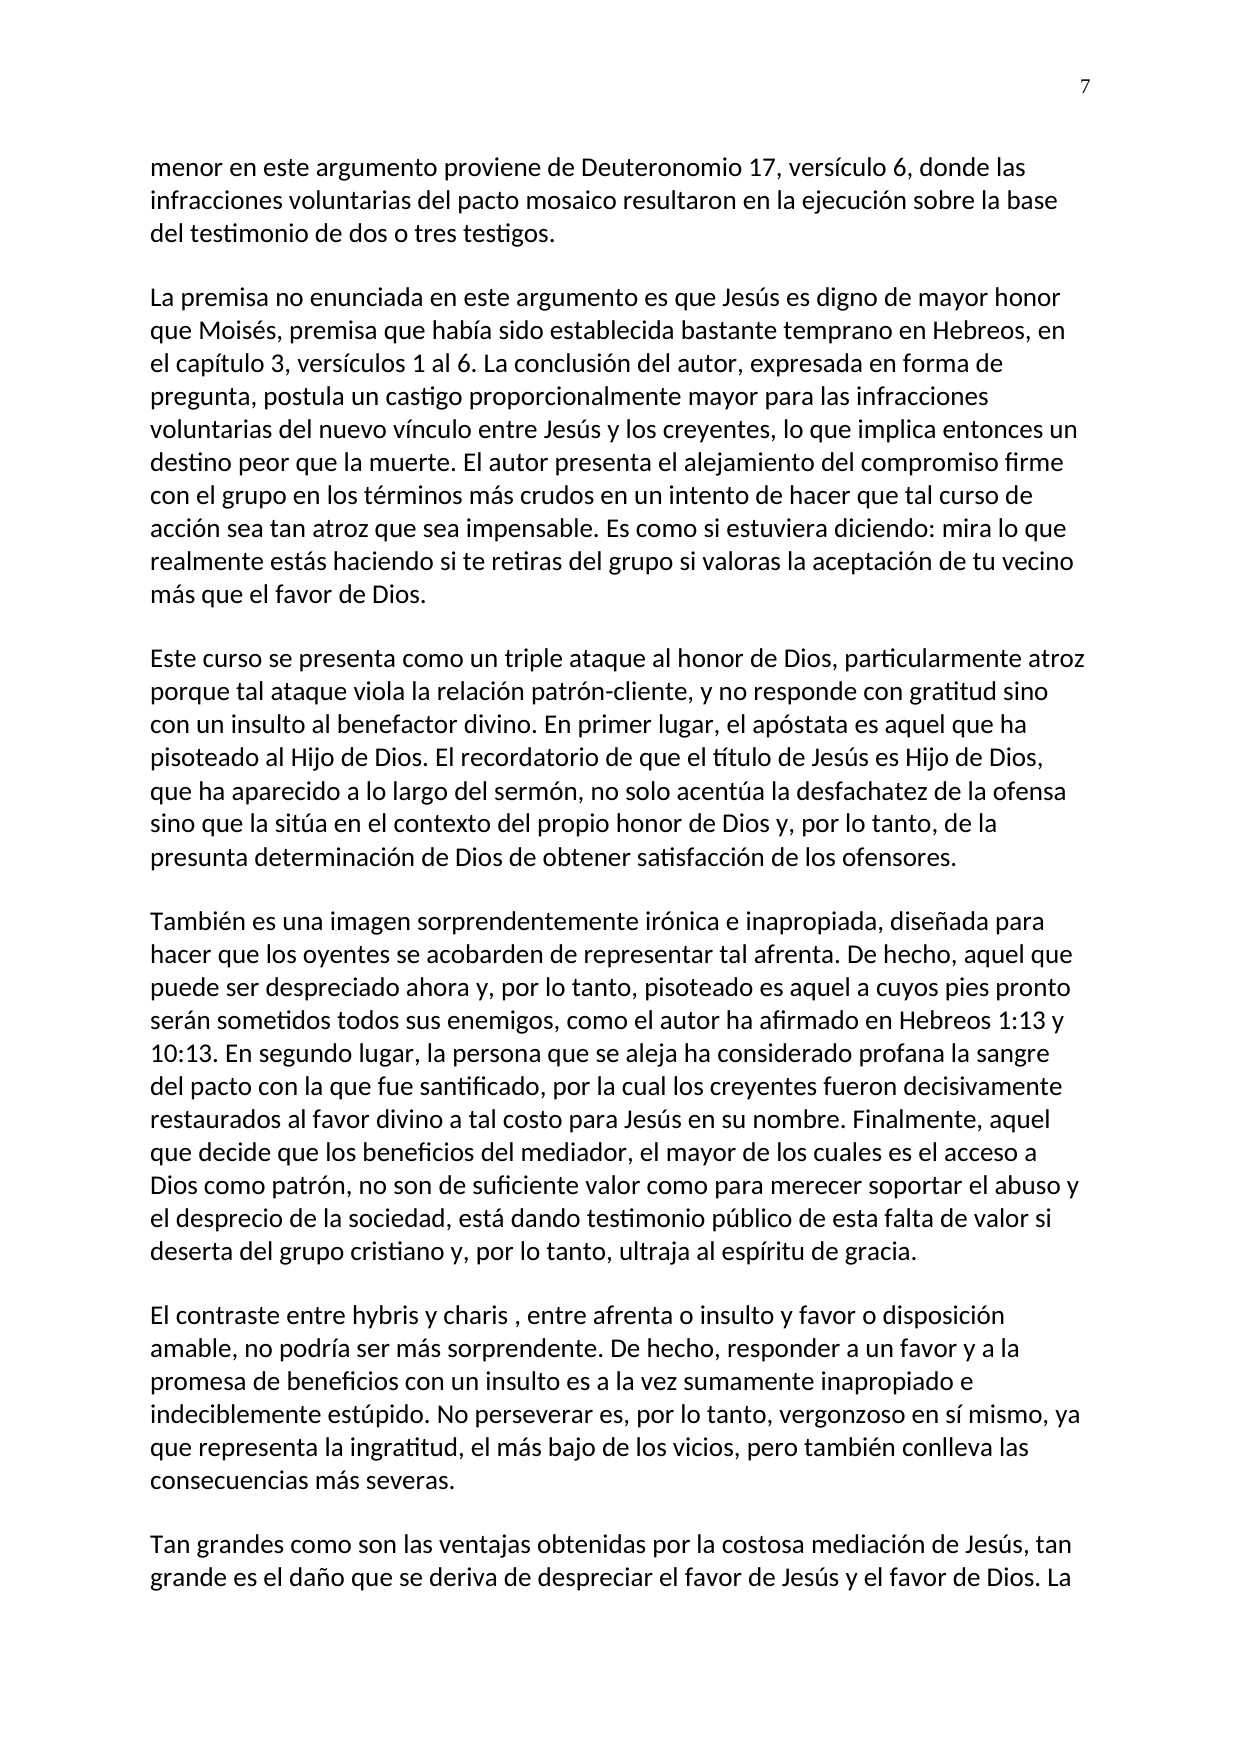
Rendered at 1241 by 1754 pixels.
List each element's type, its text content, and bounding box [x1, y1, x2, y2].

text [150, 150, 1090, 249]
text Este curso se presenta como un triple ataque al honor de Dios, particularmente atroz porque tal ataque viola la relación patrón-cliente, y no responde con gratitud sino con un insulto al benefactor divino. En primer lugar, el apóstata es aquel que ha pisoteado al Hijo de Dios. El recordatorio de que el título de Jesús es Hijo de Dios, que ha aparecido a lo largo del sermón, no solo acentúa la desfachatez de la ofensa sino que la sitúa en el contexto del propio honor de Dios y, por lo tanto, de la presunta determinación de Dios de obtener satisfacción de los ofensores. [150, 642, 1090, 873]
text También es una imagen sorprendentemente irónica e inapropiada, diseñada para hacer que los oyentes se acobarden de representar tal afrenta. De hecho, aquel que puede ser despreciado ahora y, por lo tanto, pisoteado es aquel a cuyos pies pronto serán sometidos todos sus enemigos, como el autor ha afirmado en Hebreos 1:13 y 10:13. En segundo lugar, la persona que se aleja ha considerado profana la sangre del pacto con la que fue santificado, por la cual los creyentes fueron decisivamente restaurados al favor divino a tal costo para Jesús en su nombre. Finalmente, aquel que decide que los beneficios del mediador, el mayor de los cuales es el acceso a Dios como patrón, no son de suficiente valor como para merecer soportar el abuso y el desprecio de la sociedad, está dando testimonio público de esta falta de valor si deserta del grupo cristiano y, por lo tanto, ultraja al espíritu de gracia. [150, 904, 1090, 1267]
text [150, 1527, 1090, 1593]
text El contraste entre hybris y charis , entre afrenta o insulto y favor o disposición amable, no podría ser más sorprendente. De hecho, responder a un favor y a la promesa de beneficios con un insulto es a la vez sumamente inapropiado e indeciblemente estúpido. No perseverar es, por lo tanto, vergonzoso en sí mismo, ya que representa la ingratitud, el más bajo de los vicios, pero también conlleva las consecuencias más severas. [150, 1298, 1090, 1496]
text La premisa no enunciada en este argumento es que Jesús es digno de mayor honor que Moisés, premisa que había sido establecida bastante temprano en Hebreos, en el capítulo 3, versículos 1 al 6. La conclusión del autor, expresada en forma de pregunta, postula un castigo proporcionalmente mayor para las infracciones voluntarias del nuevo vínculo entre Jesús y los creyentes, lo que implica entonces un destino peor que la muerte. El autor presenta el alejamiento del compromiso firme con el grupo en los términos más crudos en un intento de hacer que tal curso de acción sea tan atroz que sea impensable. Es como si estuviera diciendo: mira lo que realmente estás haciendo si te retiras del grupo si valoras la aceptación de tu vecino más que el favor de Dios. [150, 280, 1090, 610]
